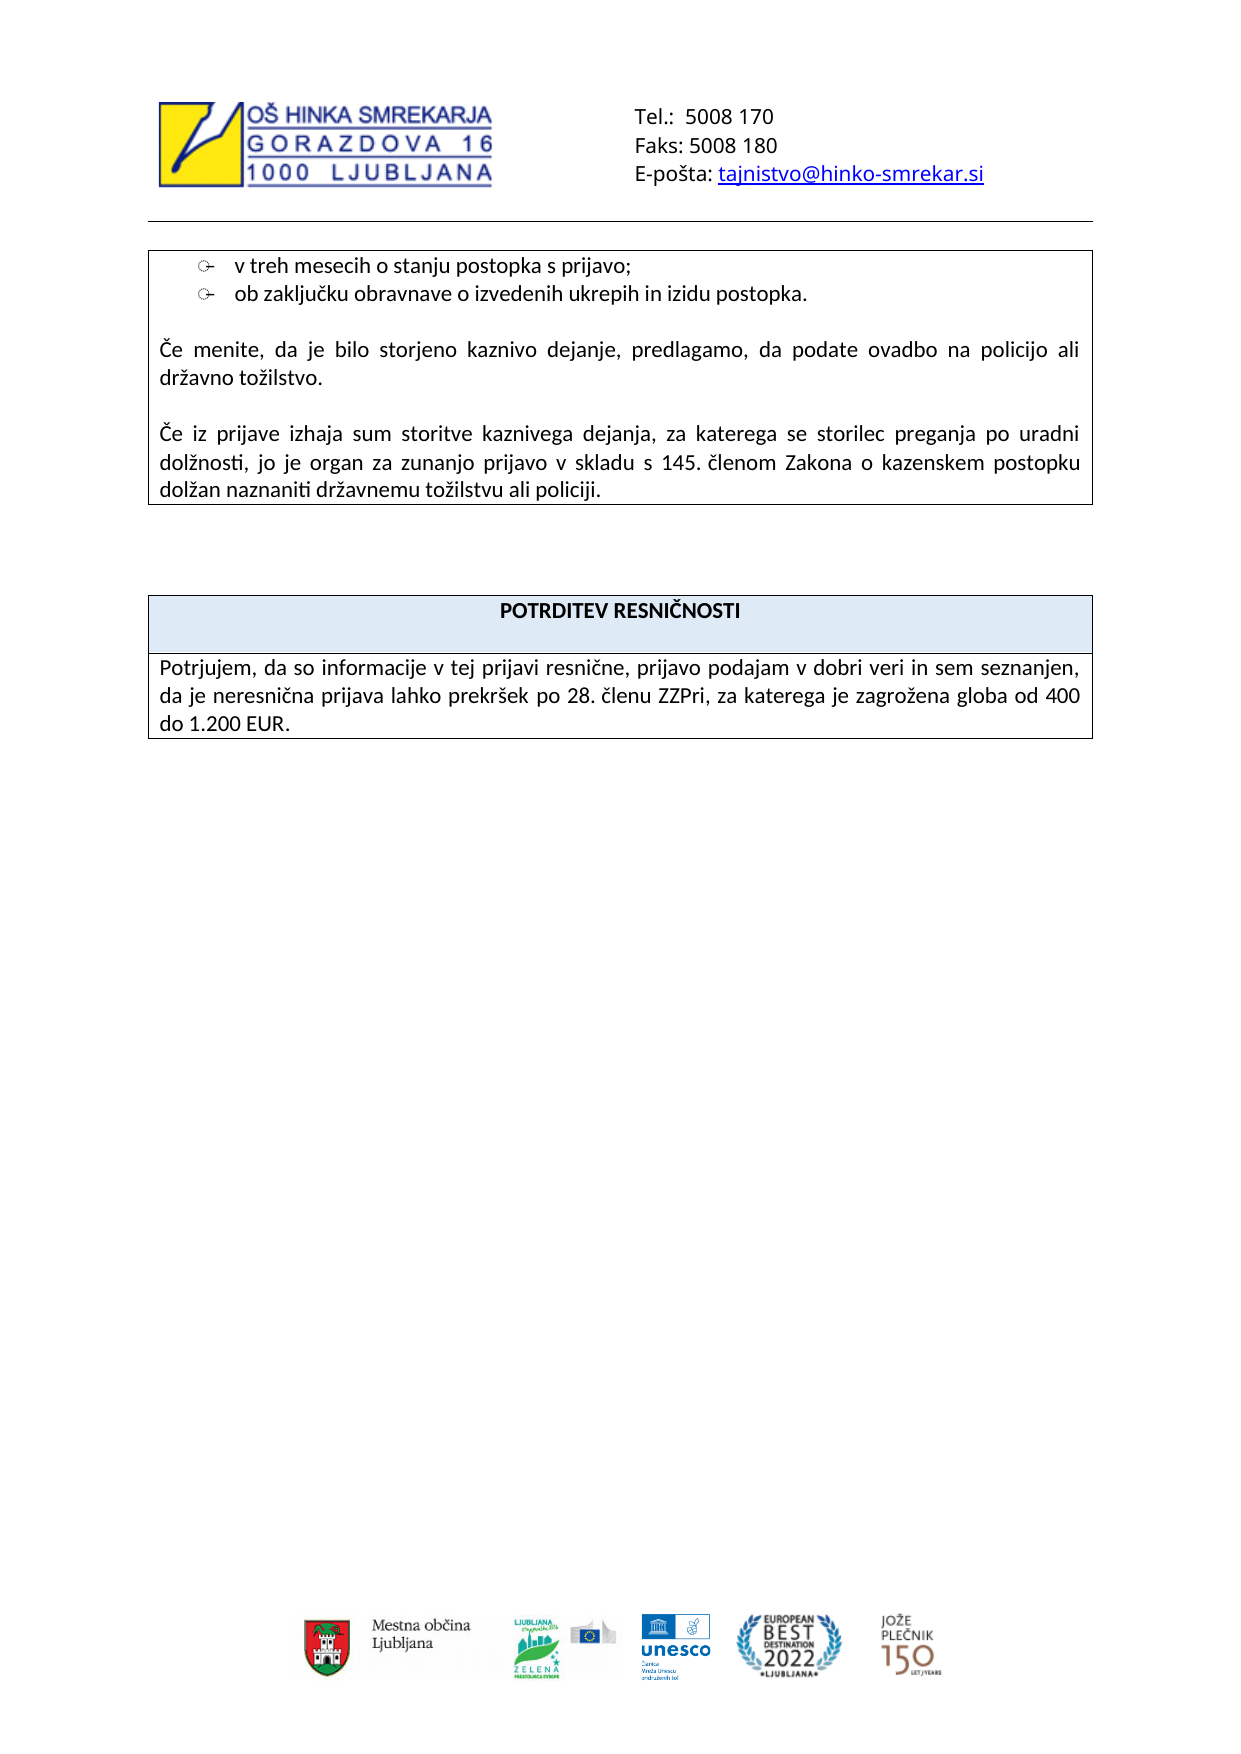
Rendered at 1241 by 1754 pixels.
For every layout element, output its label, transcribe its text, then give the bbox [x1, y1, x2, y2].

picture [158, 102, 493, 192]
picture [641, 1614, 711, 1681]
table_header POTRDITEV RESNIČNOSTI [149, 596, 1092, 652]
picture [289, 1615, 623, 1681]
table_cell Potrjujem, da so informacije v tej prijavi resnične, prijavo podajam v dobri veri in sem seznanjen, da je neresnična prijava lahko prekršek po 28. členu ZZPri, za katerega je zagrožena globa od 400 do 1.200 EUR. [149, 654, 1092, 737]
picture [735, 1609, 952, 1681]
